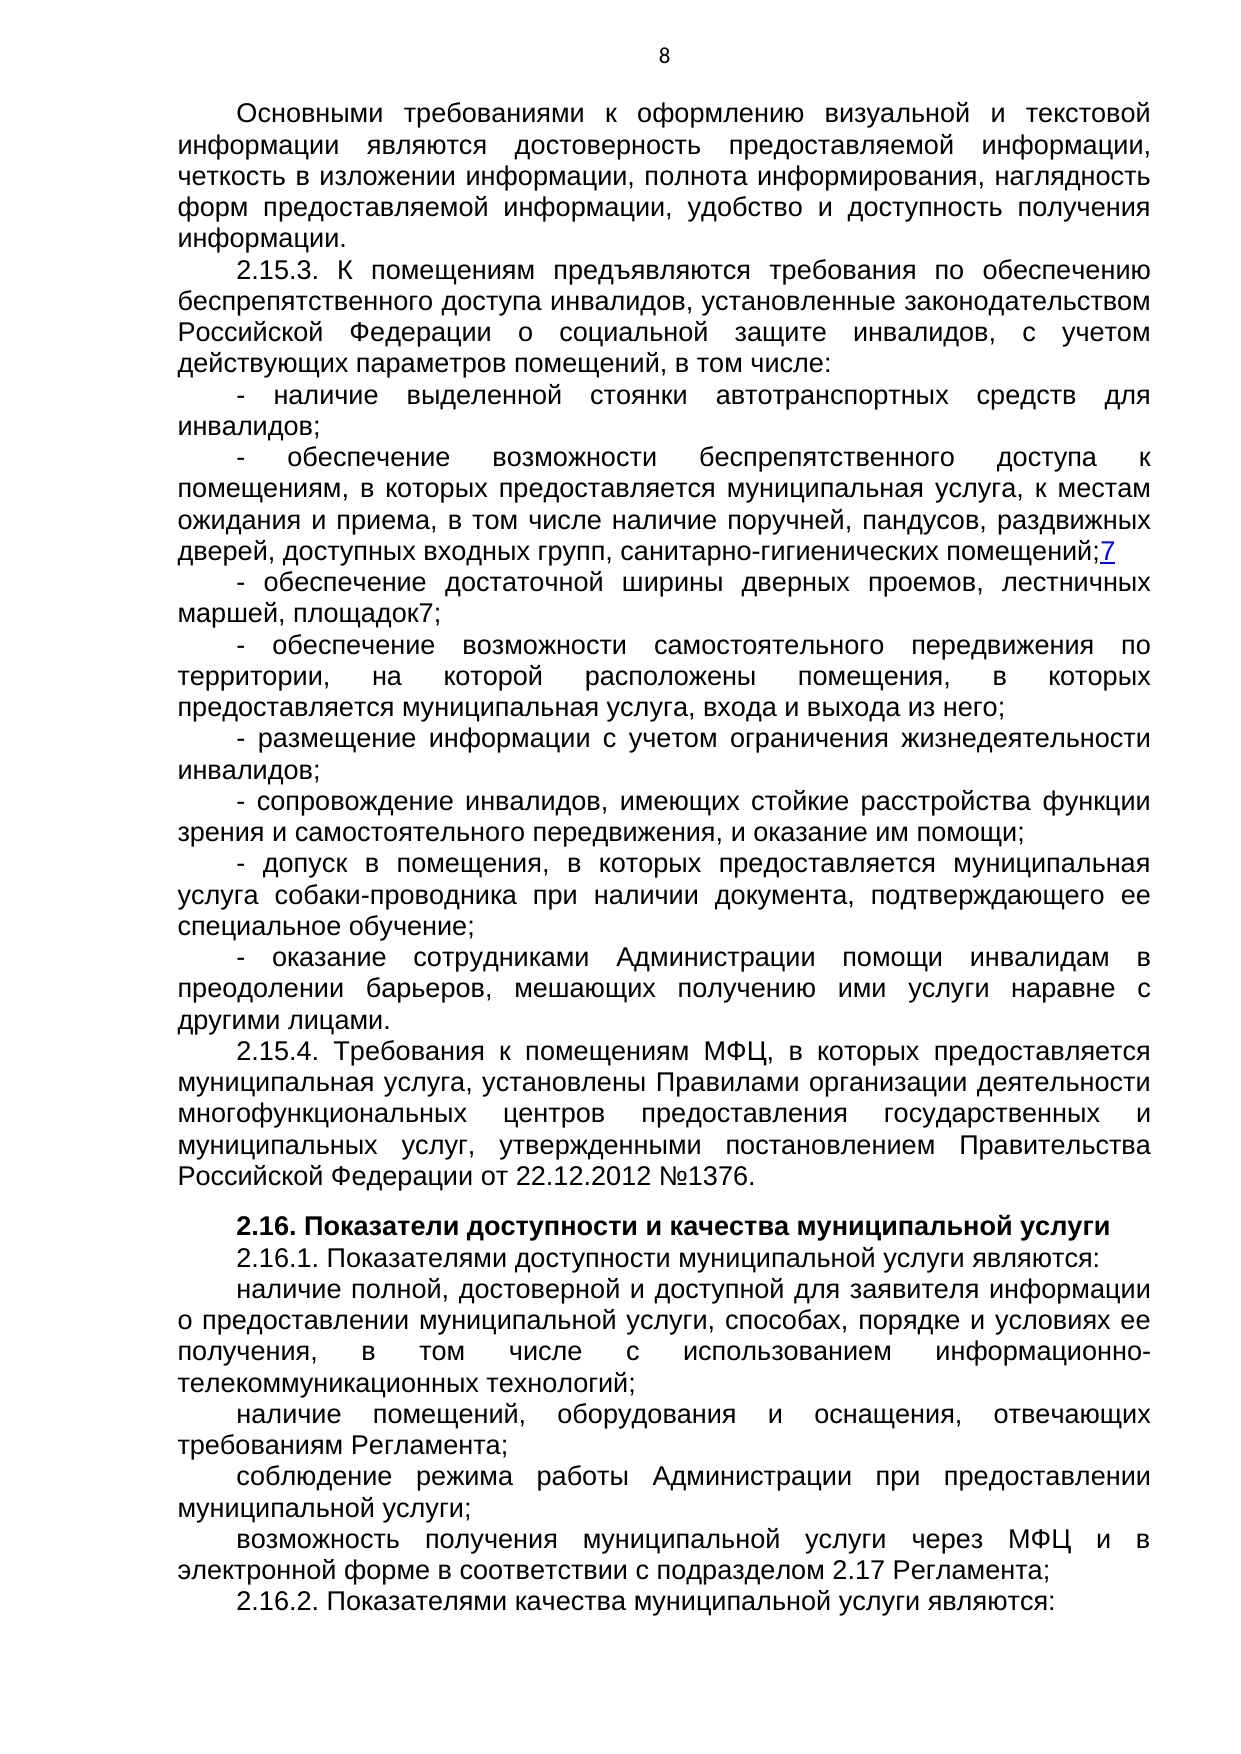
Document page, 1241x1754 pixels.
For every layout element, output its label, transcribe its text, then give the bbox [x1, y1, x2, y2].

text - обеспечение возможности беспрепятственного доступа к помещениям, в которых предоставляется муниципальная услуга, к местам ожидания и приема, в том числе наличие поручней, пандусов, раздвижных дверей, доступных входных групп, санитарно-гигиенических помещений;7 [177, 441, 1152, 566]
text - размещение информации с учетом ограничения жизнедеятельности инвалидов; [177, 722, 1152, 785]
text наличие помещений, оборудования и оснащения, отвечающих требованиям Регламента; [177, 1398, 1152, 1460]
text возможность получения муниципальной услуги через МФЦ и в электронной форме в соответствии с подразделом 2.17 Регламента; [177, 1523, 1152, 1585]
text 2.15.3. К помещениям предъявляются требования по обеспечению беспрепятственного доступа инвалидов, установленные законодательством Российской Федерации о социальной защите инвалидов, с учетом действующих параметров помещений, в том числе: [177, 254, 1152, 379]
text - наличие выделенной стоянки автотранспортных средств для инвалидов; [177, 379, 1152, 441]
text 2.16.1. Показателями доступности муниципальной услуги являются: [177, 1242, 1152, 1273]
text соблюдение режима работы Администрации при предоставлении муниципальной услуги; [177, 1460, 1152, 1523]
text 2.16. Показатели доступности и качества муниципальной услуги [177, 1210, 1152, 1242]
text Основными требованиями к оформлению визуальной и текстовой информации являются достоверность предоставляемой информации, четкость в изложении информации, полнота информирования, наглядность форм предоставляемой информации, удобство и доступность получения информации. [177, 97, 1152, 254]
text - допуск в помещения, в которых предоставляется муниципальная услуга собаки-проводника при наличии документа, подтверждающего ее специальное обучение; [177, 847, 1152, 941]
text - обеспечение достаточной ширины дверных проемов, лестничных маршей, площадок7; [177, 566, 1152, 629]
text - обеспечение возможности самостоятельного передвижения по территории, на которой расположены помещения, в которых предоставляется муниципальная услуга, входа и выхода из него; [177, 629, 1152, 722]
text 2.16.2. Показателями качества муниципальной услуги являются: [177, 1585, 1152, 1617]
text - сопровождение инвалидов, имеющих стойкие расстройства функции зрения и самостоятельного передвижения, и оказание им помощи; [177, 785, 1152, 847]
text 2.15.4. Требования к помещениям МФЦ, в которых предоставляется муниципальная услуга, установлены Правилами организации деятельности многофункциональных центров предоставления государственных и муниципальных услуг, утвержденными постановлением Правительства Российской Федерации от 22.12.2012 №1376. [177, 1035, 1152, 1191]
text наличие полной, достоверной и доступной для заявителя информации о предоставлении муниципальной услуги, способах, порядке и условиях ее получения, в том числе с использованием информационно-телекоммуникационных технологий; [177, 1273, 1152, 1398]
text - оказание сотрудниками Администрации помощи инвалидам в преодолении барьеров, мешающих получению ими услуги наравне с другими лицами. [177, 941, 1152, 1035]
